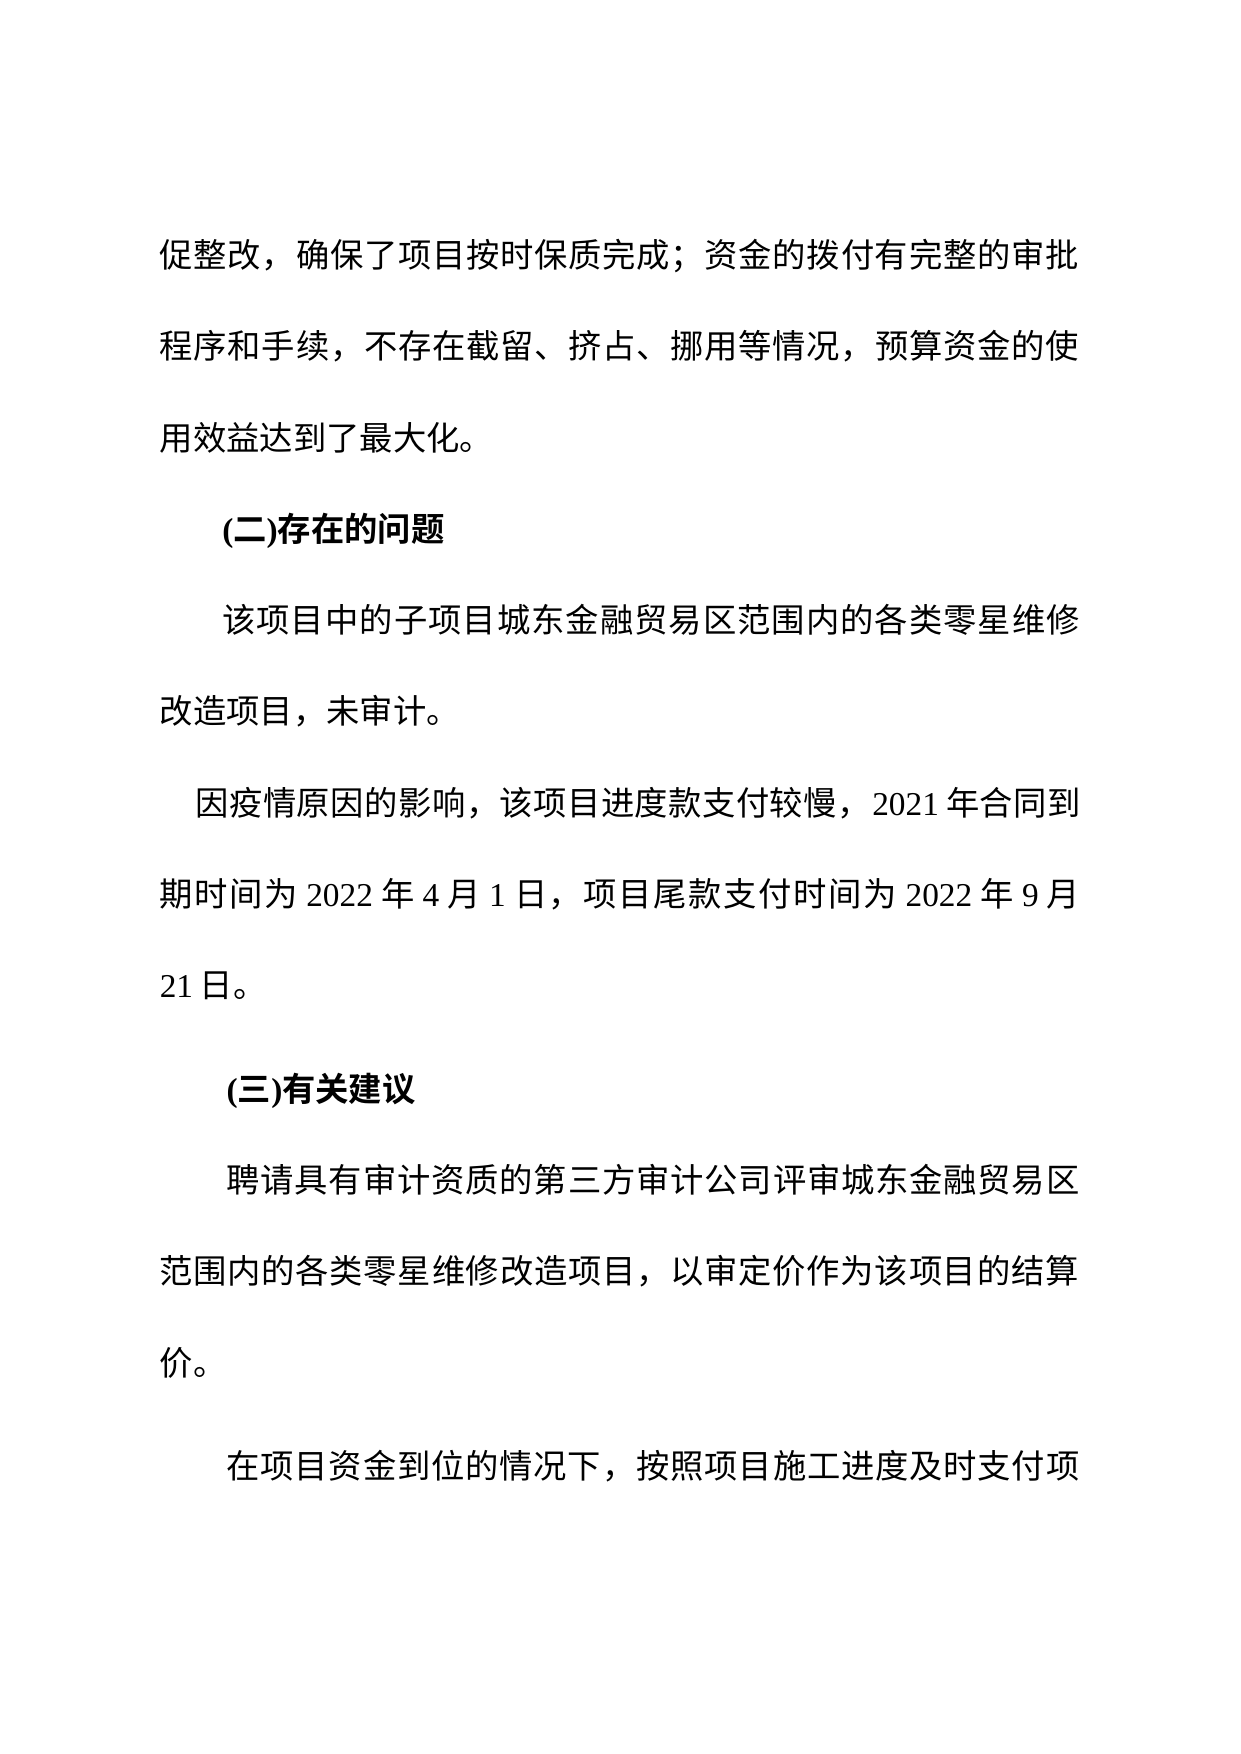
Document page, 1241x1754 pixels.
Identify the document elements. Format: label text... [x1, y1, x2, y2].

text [159, 1418, 1081, 1510]
text 聘请具有审计资质的第三方审计公司评审城东金融贸易区范围内的各类零星维修改造项目，以审定价作为该项目的结算价。 [159, 1132, 1081, 1406]
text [159, 207, 1081, 481]
text 该项目中的子项目城东金融贸易区范围内的各类零星维修改造项目，未审计。 [159, 572, 1081, 755]
text 因疫情原因的影响，该项目进度款支付较慢，2021年合同到期时间为2022年4月1日，项目尾款支付时间为2022年9月21日。 [159, 755, 1081, 1028]
subtitle (二)存在的问题 [159, 481, 1081, 572]
text (三)有关建议 [159, 1041, 1081, 1132]
